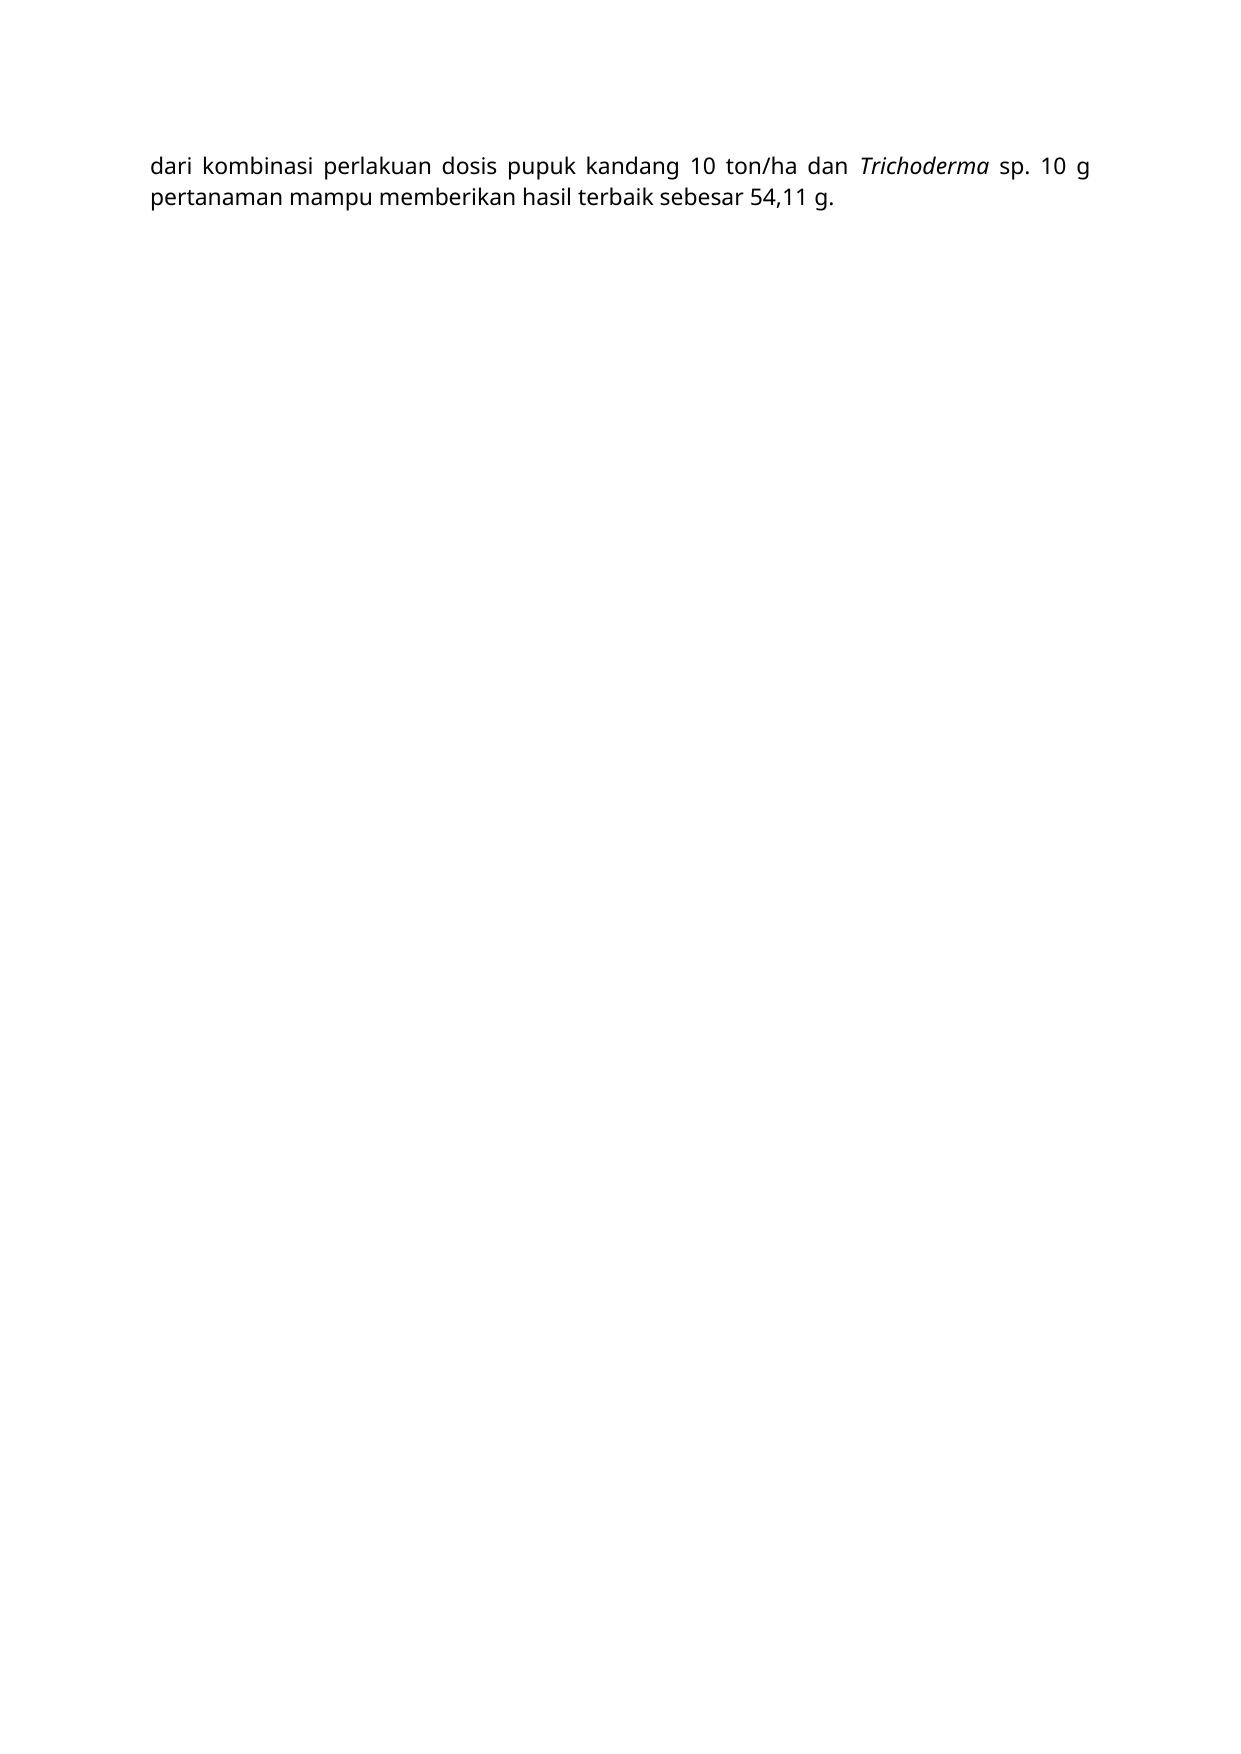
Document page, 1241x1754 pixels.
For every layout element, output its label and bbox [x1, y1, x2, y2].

text [150, 150, 1090, 212]
